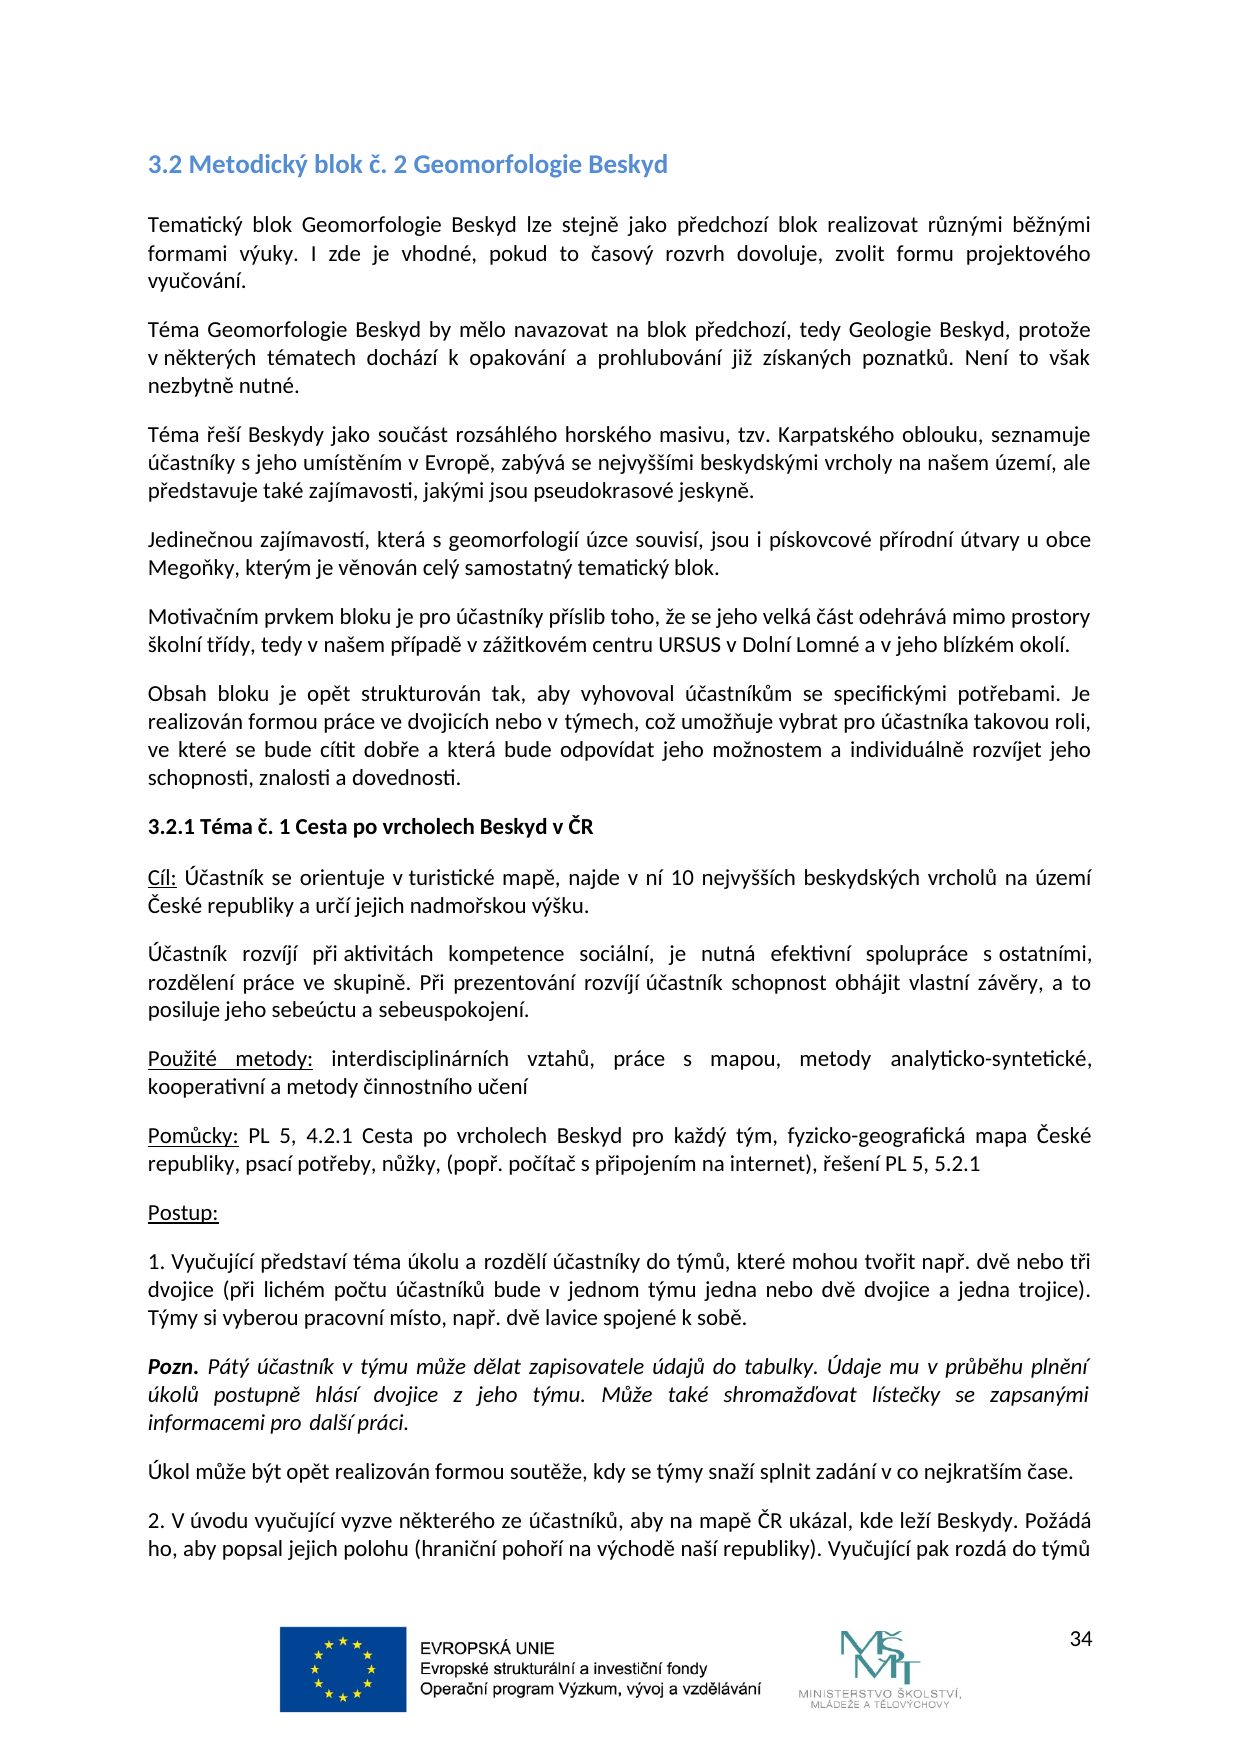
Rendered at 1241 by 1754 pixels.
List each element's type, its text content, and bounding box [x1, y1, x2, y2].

text Obsah bloku je opět strukturován tak, aby vyhovoval účastníkům se specifickými potřebami. Je realizován formou práce ve dvojicích nebo v týmech, což umožňuje vybrat pro účastníka takovou roli, ve které se bude cítit dobře a která bude odpovídat jeho možnostem a individuálně rozvíjet jeho schopnosti, znalosti a dovednosti. [148, 679, 1092, 791]
text Pozn. Pátý účastník v týmu může dělat zapisovatele údajů do tabulky. Údaje mu v průběhu plnění úkolů postupně hlásí dvojice z jeho týmu. Může také shromažďovat lístečky se zapsanými informacemi pro další práci. [148, 1352, 1092, 1436]
text Motivačním prvkem bloku je pro účastníky příslib toho, že se jeho velká část odehrává mimo prostory školní třídy, tedy v našem případě v zážitkovém centru URSUS v Dolní Lomné a v jeho blízkém okolí. [148, 602, 1092, 658]
text Pomůcky: PL 5, 4.2.1 Cesta po vrcholech Beskyd pro každý tým, fyzicko-geografická mapa České republiky, psací potřeby, nůžky, (popř. počítač s připojením na internet), řešení PL 5, 5.2.1 [148, 1121, 1092, 1177]
text Tematický blok Geomorfologie Beskyd lze stejně jako předchozí blok realizovat různými běžnými formami výuky. I zde je vhodné, pokud to časový rozvrh dovoluje, zvolit formu projektového vyučování. [148, 211, 1092, 295]
text 3.2.1 Téma č. 1 Cesta po vrcholech Beskyd v ČR [148, 812, 1092, 840]
text Použité metody: interdisciplinárních vztahů, práce s mapou, metody analyticko-syntetické, kooperativní a metody činnostního učení [148, 1044, 1092, 1101]
picture [237, 1584, 1003, 1754]
text Jedinečnou zajímavostí, která s geomorfologií úzce souvisí, jsou i pískovcové přírodní útvary u obce Megoňky, kterým je věnován celý samostatný tematický blok. [148, 525, 1092, 581]
text Účastník rozvíjí při aktivitách kompetence sociální, je nutná efektivní spolupráce s ostatními, rozdělení práce ve skupině. Při prezentování rozvíjí účastník schopnost obhájit vlastní závěry, a to posiluje jeho sebeúctu a sebeuspokojení. [148, 939, 1092, 1024]
subtitle 3.2 Metodický blok č. 2 Geomorfologie Beskyd [148, 148, 1092, 181]
text Téma Geomorfologie Beskyd by mělo navazovat na blok předchozí, tedy Geologie Beskyd, protože v některých tématech dochází k opakování a prohlubování již získaných poznatků. Není to však nezbytně nutné. [148, 316, 1092, 399]
text Úkol může být opět realizován formou soutěže, kdy se týmy snaží splnit zadání v co nejkratším čase. [148, 1457, 1092, 1485]
text Cíl: Účastník se orientuje v turistické mapě, najde v ní 10 nejvyšších beskydských vrcholů na území České republiky a určí jejich nadmořskou výšku. [148, 863, 1092, 919]
text Téma řeší Beskydy jako součást rozsáhlého horského masivu, tzv. Karpatského oblouku, seznamuje účastníky s jeho umístěním v Evropě, zabývá se nejvyššími beskydskými vrcholy na našem území, ale představuje také zajímavosti, jakými jsou pseudokrasové jeskyně. [148, 420, 1092, 504]
text Postup: [148, 1198, 1092, 1226]
text 1. Vyučující představí téma úkolu a rozdělí účastníky do týmů, které mohou tvořit např. dvě nebo tři dvojice (při lichém počtu účastníků bude v jednom týmu jedna nebo dvě dvojice a jedna trojice). Týmy si vyberou pracovní místo, např. dvě lavice spojené k sobě. [148, 1247, 1092, 1331]
